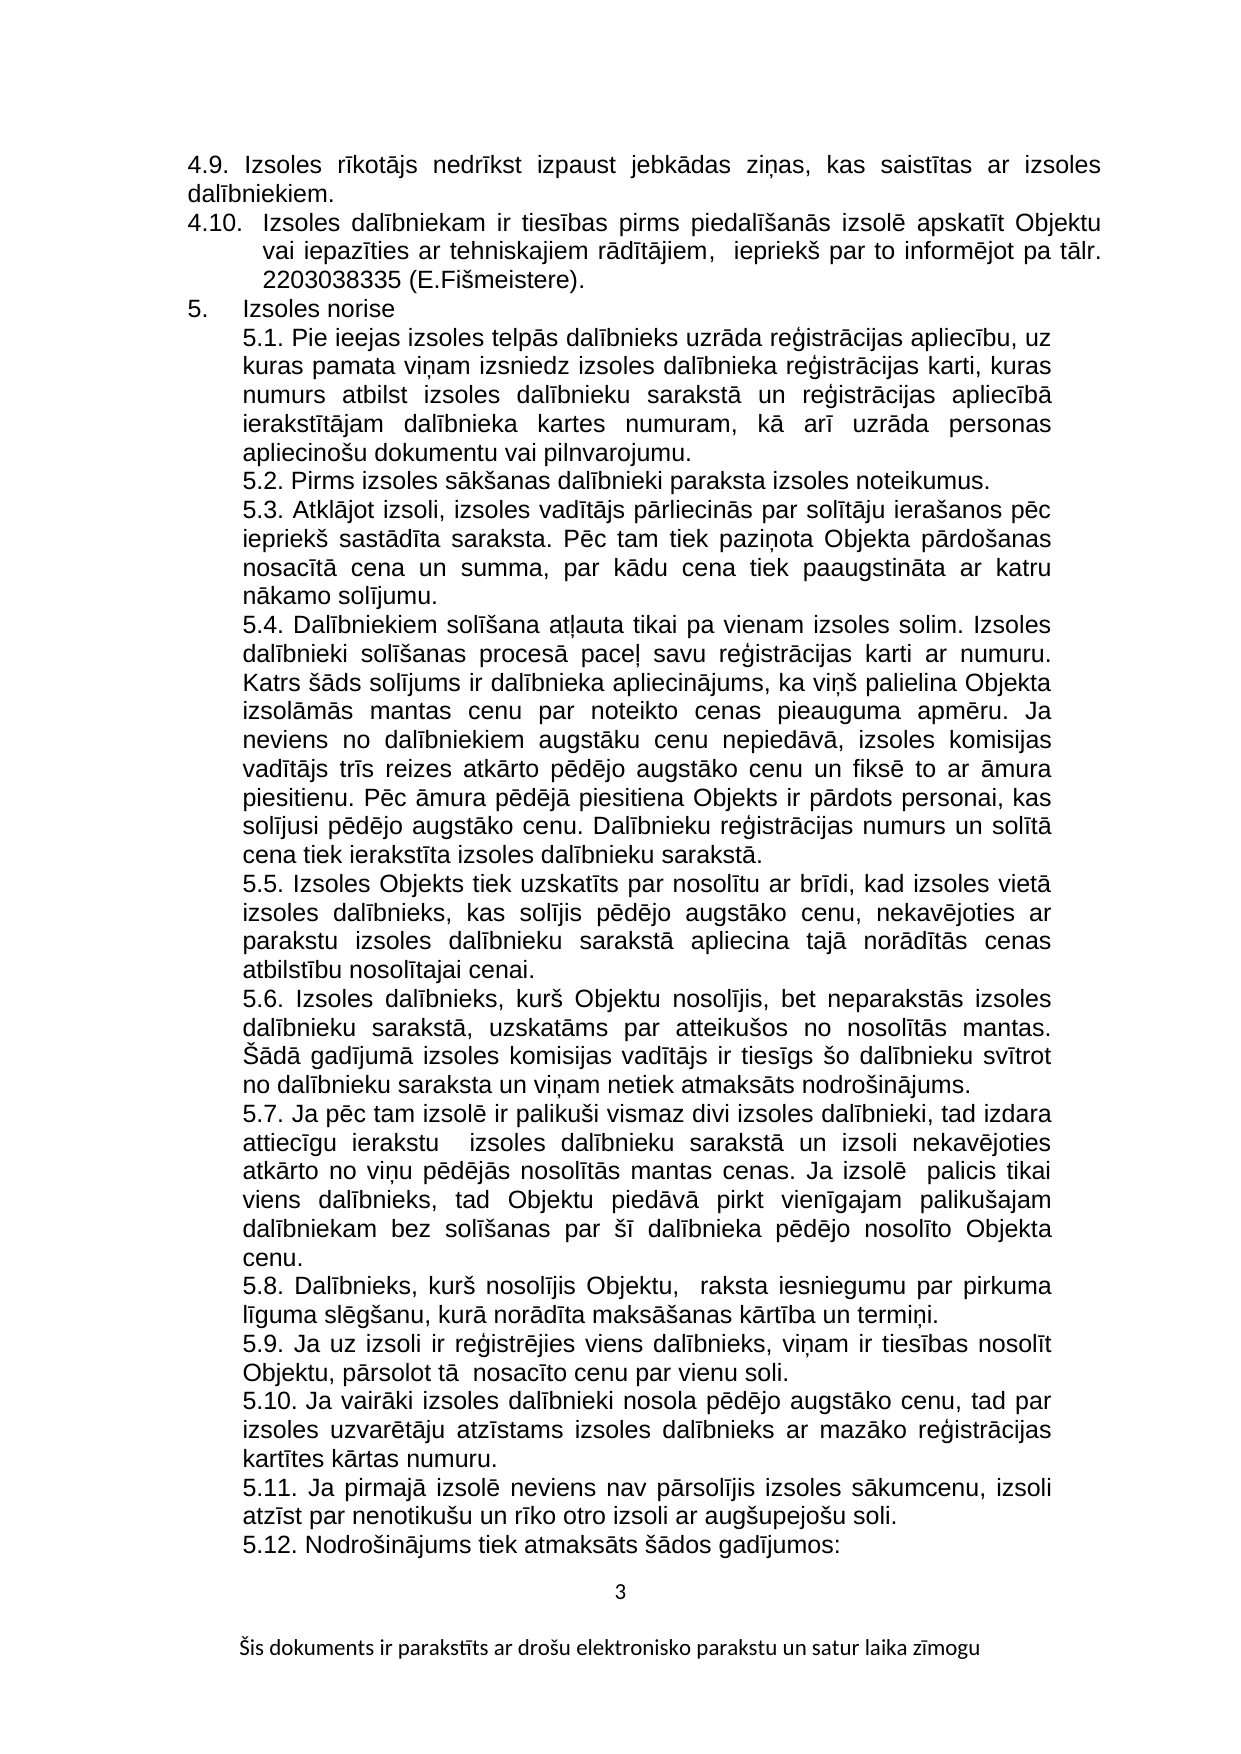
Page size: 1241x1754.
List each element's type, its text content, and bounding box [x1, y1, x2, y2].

list 5.6. Izsoles dalībnieks, kurš Objektu nosolījis, bet neparakstās izsoles dalībnieku sarakstā, uzskatāms par atteikušos no nosolītās mantas. Šādā gadījumā izsoles komisijas vadītājs ir tiesīgs šo dalībnieku svītrot no dalībnieku saraksta un viņam netiek atmaksāts nodrošinājums. [242, 984, 1053, 1099]
list 5.12. Nodrošinājums tiek atmaksāts šādos gadījumos: [242, 1530, 1053, 1559]
list 5.7. Ja pēc tam izsolē ir palikuši vismaz divi izsoles dalībnieki, tad izdara attiecīgu ierakstu izsoles dalībnieku sarakstā un izsoli nekavējoties atkārto no viņu pēdējās nosolītās mantas cenas. Ja izsolē palicis tikai viens dalībnieks, tad Objektu piedāvā pirkt vienīgajam palikušajam dalībniekam bez solīšanas par šī dalībnieka pēdējo nosolīto Objekta cenu. [242, 1099, 1053, 1271]
list Izsoles norise [187, 294, 1103, 322]
text 4.9. Izsoles rīkotājs nedrīkst izpaust jebkādas ziņas, kas saistītas ar izsoles dalībniekiem. [187, 150, 1103, 207]
list 5.8. Dalībnieks, kurš nosolījis Objektu, raksta iesniegumu par pirkuma līguma slēgšanu, kurā norādīta maksāšanas kārtība un termiņi. [242, 1271, 1053, 1329]
list 5.2. Pirms izsoles sākšanas dalībnieki paraksta izsoles noteikumus. [242, 466, 1053, 495]
list 5.10. Ja vairāki izsoles dalībnieki nosola pēdējo augstāko cenu, tad par izsoles uzvarētāju atzīstams izsoles dalībnieks ar mazāko reģistrācijas kartītes kārtas numuru. [242, 1386, 1053, 1472]
list Izsoles dalībniekam ir tiesības pirms piedalīšanās izsolē apskatīt Objektu vai iepazīties ar tehniskajiem rādītājiem, iepriekš par to informējot pa tālr. 2203038335 (E.Fišmeistere). [187, 207, 1103, 294]
list 5.4. Dalībniekiem solīšana atļauta tikai pa vienam izsoles solim. Izsoles dalībnieki solīšanas procesā paceļ savu reģistrācijas karti ar numuru. Katrs šāds solījums ir dalībnieka apliecinājums, ka viņš palielina Objekta izsolāmās mantas cenu par noteikto cenas pieauguma apmēru. Ja neviens no dalībniekiem augstāku cenu nepiedāvā, izsoles komisijas vadītājs trīs reizes atkārto pēdējo augstāko cenu un fiksē to ar āmura piesitienu. Pēc āmura pēdējā piesitiena Objekts ir pārdots personai, kas solījusi pēdējo augstāko cenu. Dalībnieku reģistrācijas numurs un solītā cena tiek ierakstīta izsoles dalībnieku sarakstā. [242, 610, 1053, 869]
list 5.11. Ja pirmajā izsolē neviens nav pārsolījis izsoles sākumcenu, izsoli atzīst par nenotikušu un rīko otro izsoli ar augšupejošu soli. [242, 1472, 1053, 1530]
list 5.1. Pie ieejas izsoles telpās dalībnieks uzrāda reģistrācijas apliecību, uz kuras pamata viņam izsniedz izsoles dalībnieka reģistrācijas karti, kuras numurs atbilst izsoles dalībnieku sarakstā un reģistrācijas apliecībā ierakstītājam dalībnieka kartes numuram, kā arī uzrāda personas apliecinošu dokumentu vai pilnvarojumu. [242, 322, 1053, 466]
list 5.3. Atklājot izsoli, izsoles vadītājs pārliecinās par solītāju ierašanos pēc iepriekš sastādīta saraksta. Pēc tam tiek paziņota Objekta pārdošanas nosacītā cena un summa, par kādu cena tiek paaugstināta ar katru nākamo solījumu. [242, 495, 1053, 610]
list 5.9. Ja uz izsoli ir reģistrējies viens dalībnieks, viņam ir tiesības nosolīt Objektu, pārsolot tā nosacīto cenu par vienu soli. [242, 1329, 1053, 1386]
list 5.5. Izsoles Objekts tiek uzskatīts par nosolītu ar brīdi, kad izsoles vietā izsoles dalībnieks, kas solījis pēdējo augstāko cenu, nekavējoties ar parakstu izsoles dalībnieku sarakstā apliecina tajā norādītās cenas atbilstību nosolītajai cenai. [242, 869, 1053, 984]
